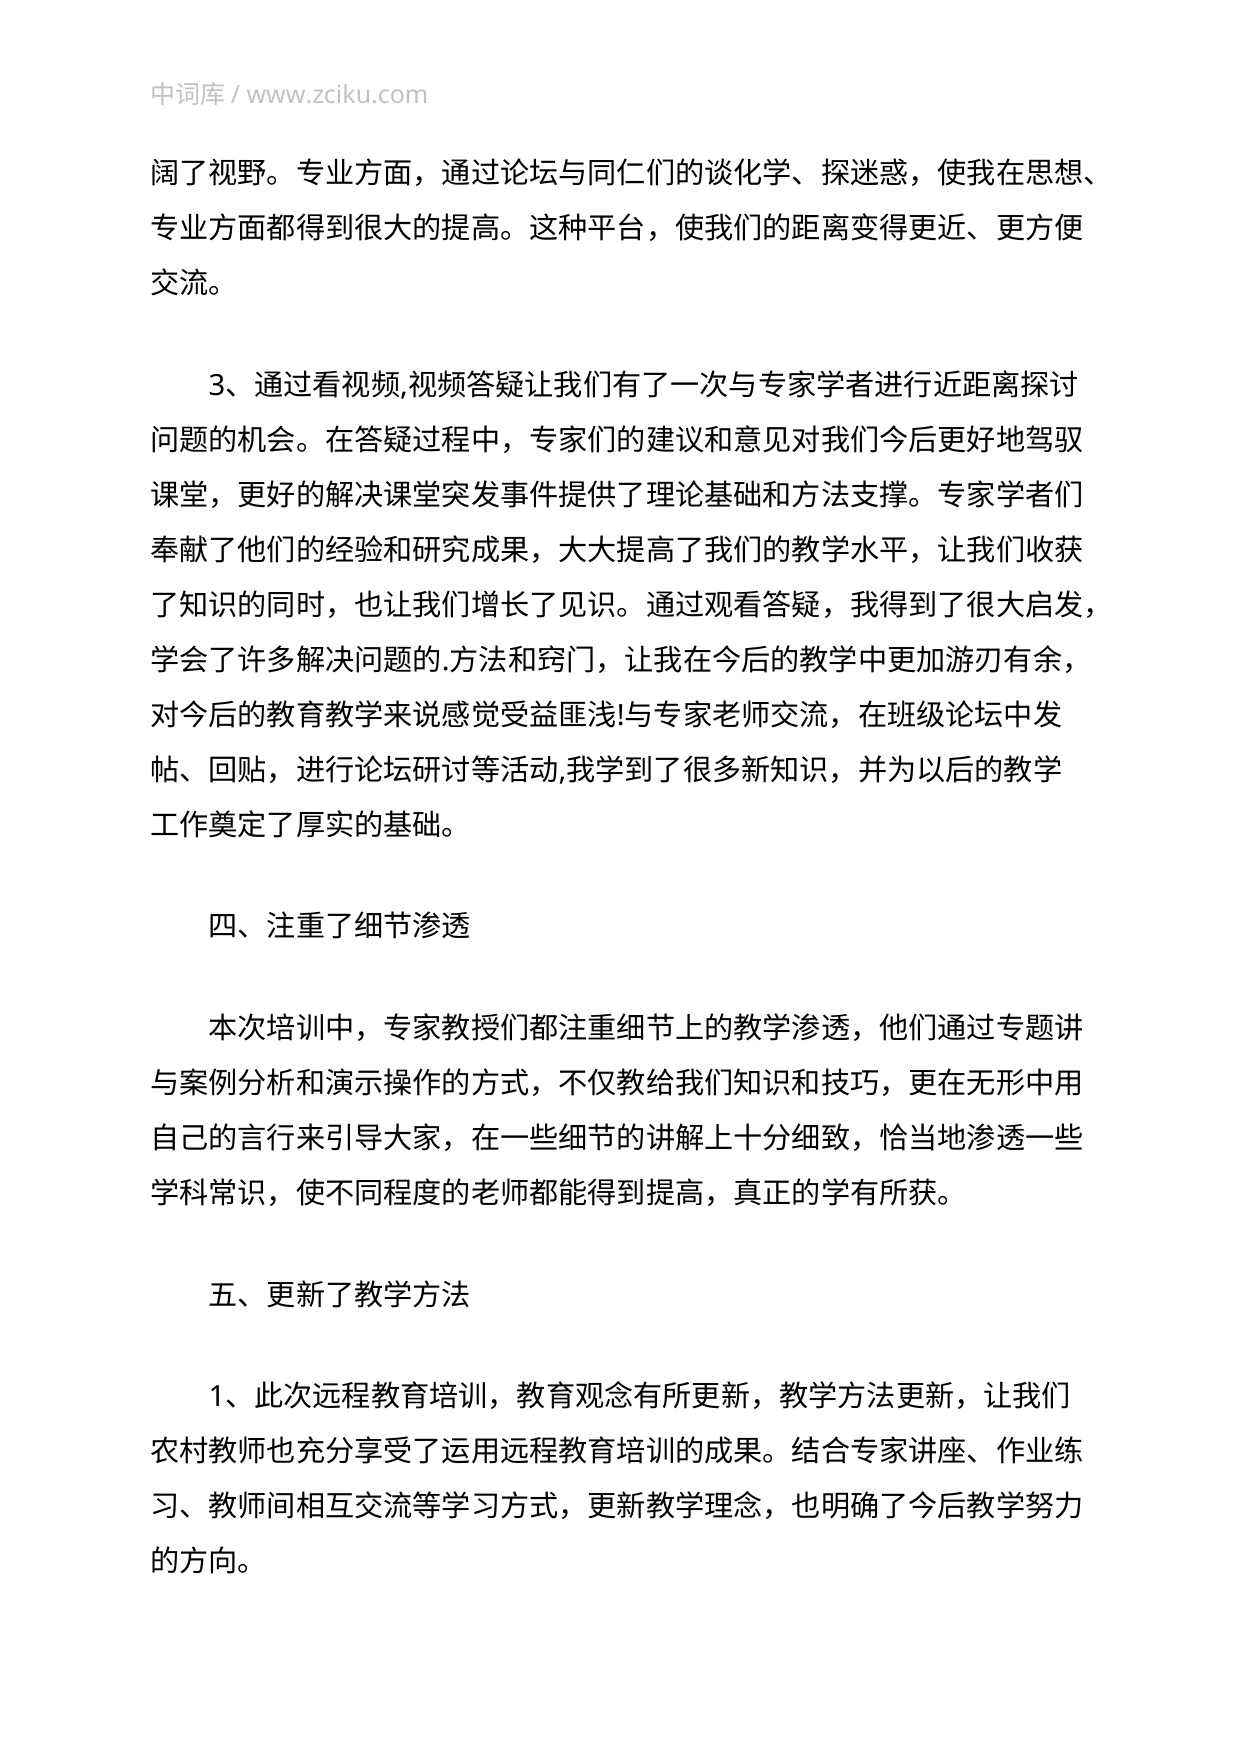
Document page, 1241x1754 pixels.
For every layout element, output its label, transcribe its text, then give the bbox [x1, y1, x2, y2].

text 3、通过看视频,视频答疑让我们有了一次与专家学者进行近距离探讨问题的机会。在答疑过程中，专家们的建议和意见对我们今后更好地驾驭课堂，更好的解决课堂突发事件提供了理论基础和方法支撑。专家学者们奉献了他们的经验和研究成果，大大提高了我们的教学水平，让我们收获了知识的同时，也让我们增长了见识。通过观看答疑，我得到了很大启发，学会了许多解决问题的.方法和窍门，让我在今后的教学中更加游刃有余，对今后的教育教学来说感觉受益匪浅!与专家老师交流，在班级论坛中发帖、回贴，进行论坛研讨等活动,我学到了很多新知识，并为以后的教学工作奠定了厚实的基础。 [150, 362, 1090, 843]
text 四、注重了细节渗透 [150, 903, 1090, 945]
text 1、此次远程教育培训，教育观念有所更新，教学方法更新，让我们农村教师也充分享受了运用远程教育培训的成果。结合专家讲座、作业练习、教师间相互交流等学习方式，更新教学理念，也明确了今后教学努力的方向。 [150, 1373, 1090, 1580]
text 本次培训中，专家教授们都注重细节上的教学渗透，他们通过专题讲与案例分析和演示操作的方式，不仅教给我们知识和技巧，更在无形中用自己的言行来引导大家，在一些细节的讲解上十分细致，恰当地渗透一些学科常识，使不同程度的老师都能得到提高，真正的学有所获。 [150, 1005, 1090, 1212]
text 五、更新了教学方法 [150, 1271, 1090, 1313]
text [150, 150, 1090, 302]
